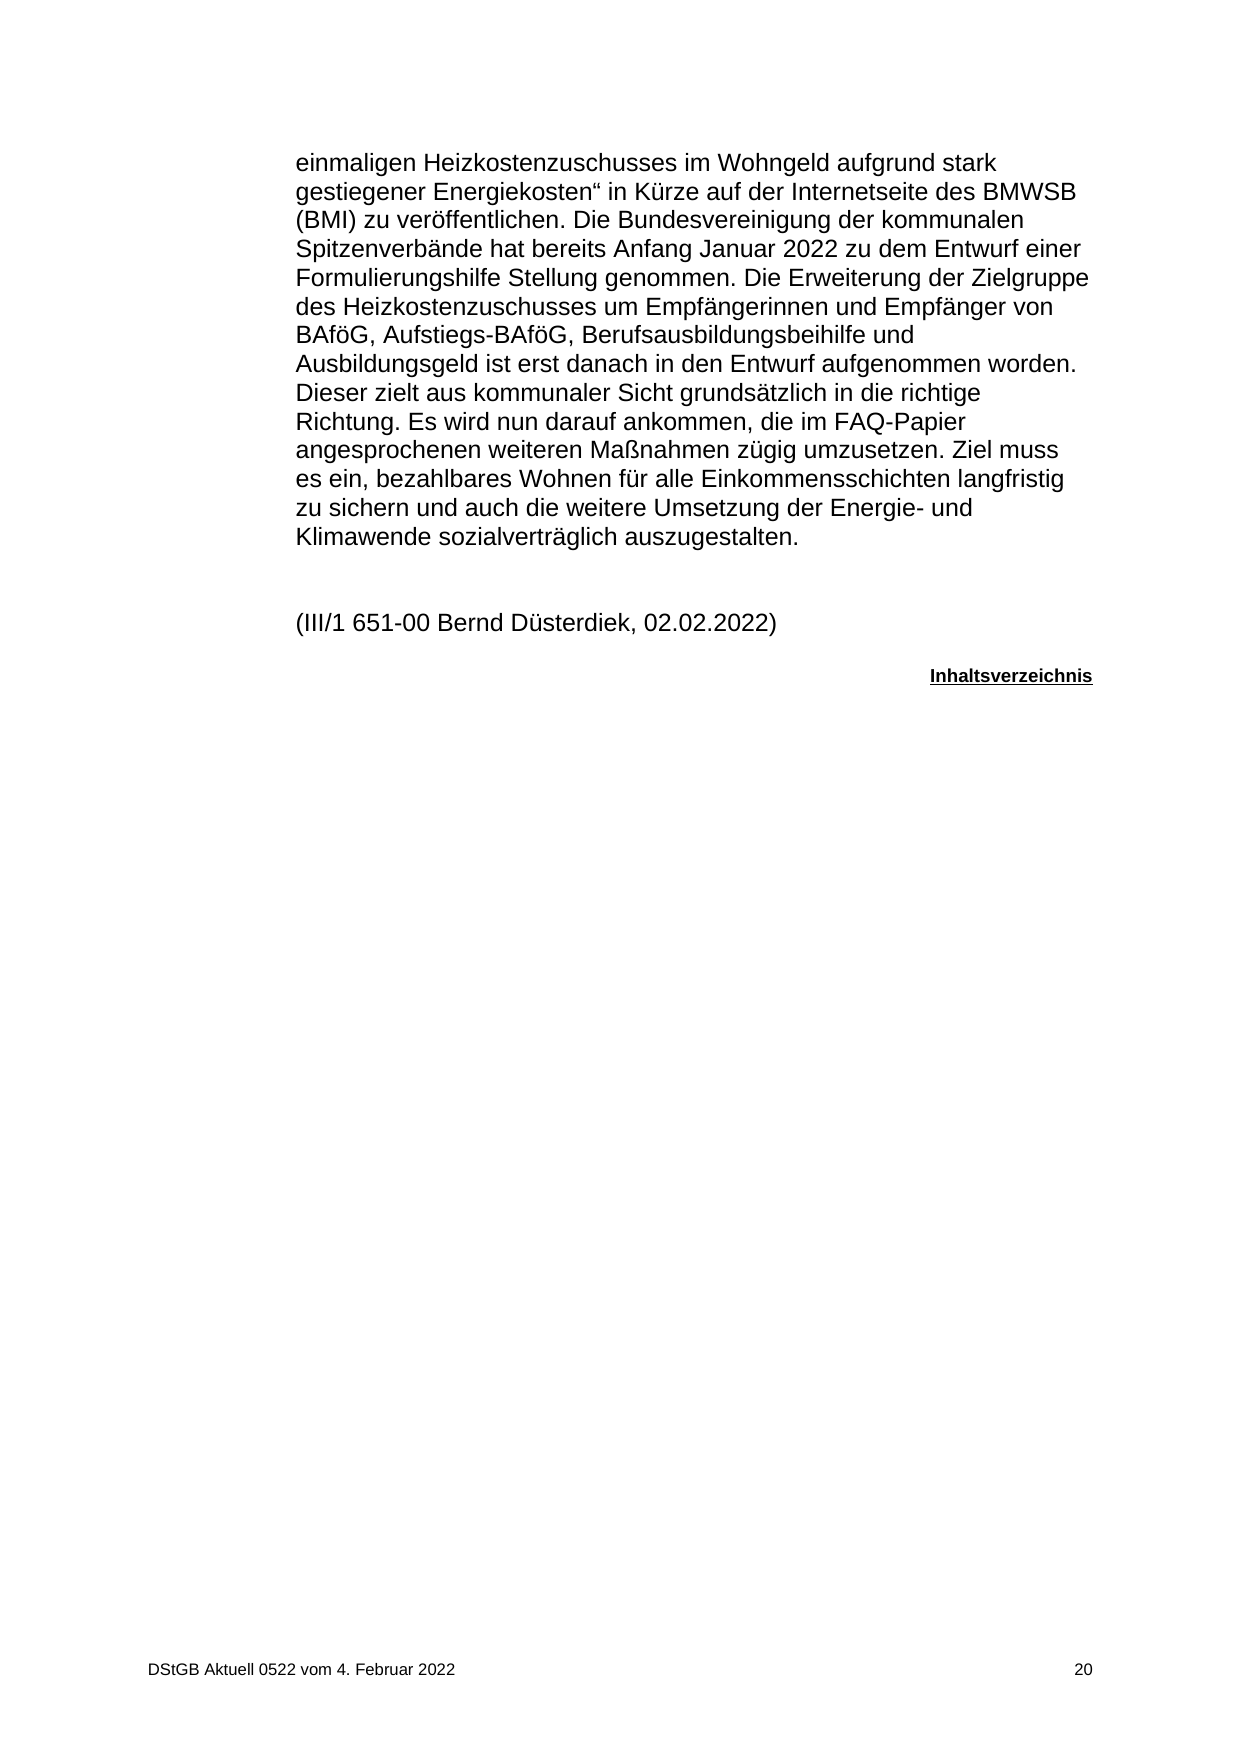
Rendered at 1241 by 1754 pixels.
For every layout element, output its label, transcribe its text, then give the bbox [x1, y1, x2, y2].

text (III/1 651-00 Bernd Düsterdiek, 02.02.2022) [295, 608, 1092, 636]
text Inhaltsverzeichnis [148, 665, 1092, 687]
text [295, 148, 1092, 550]
